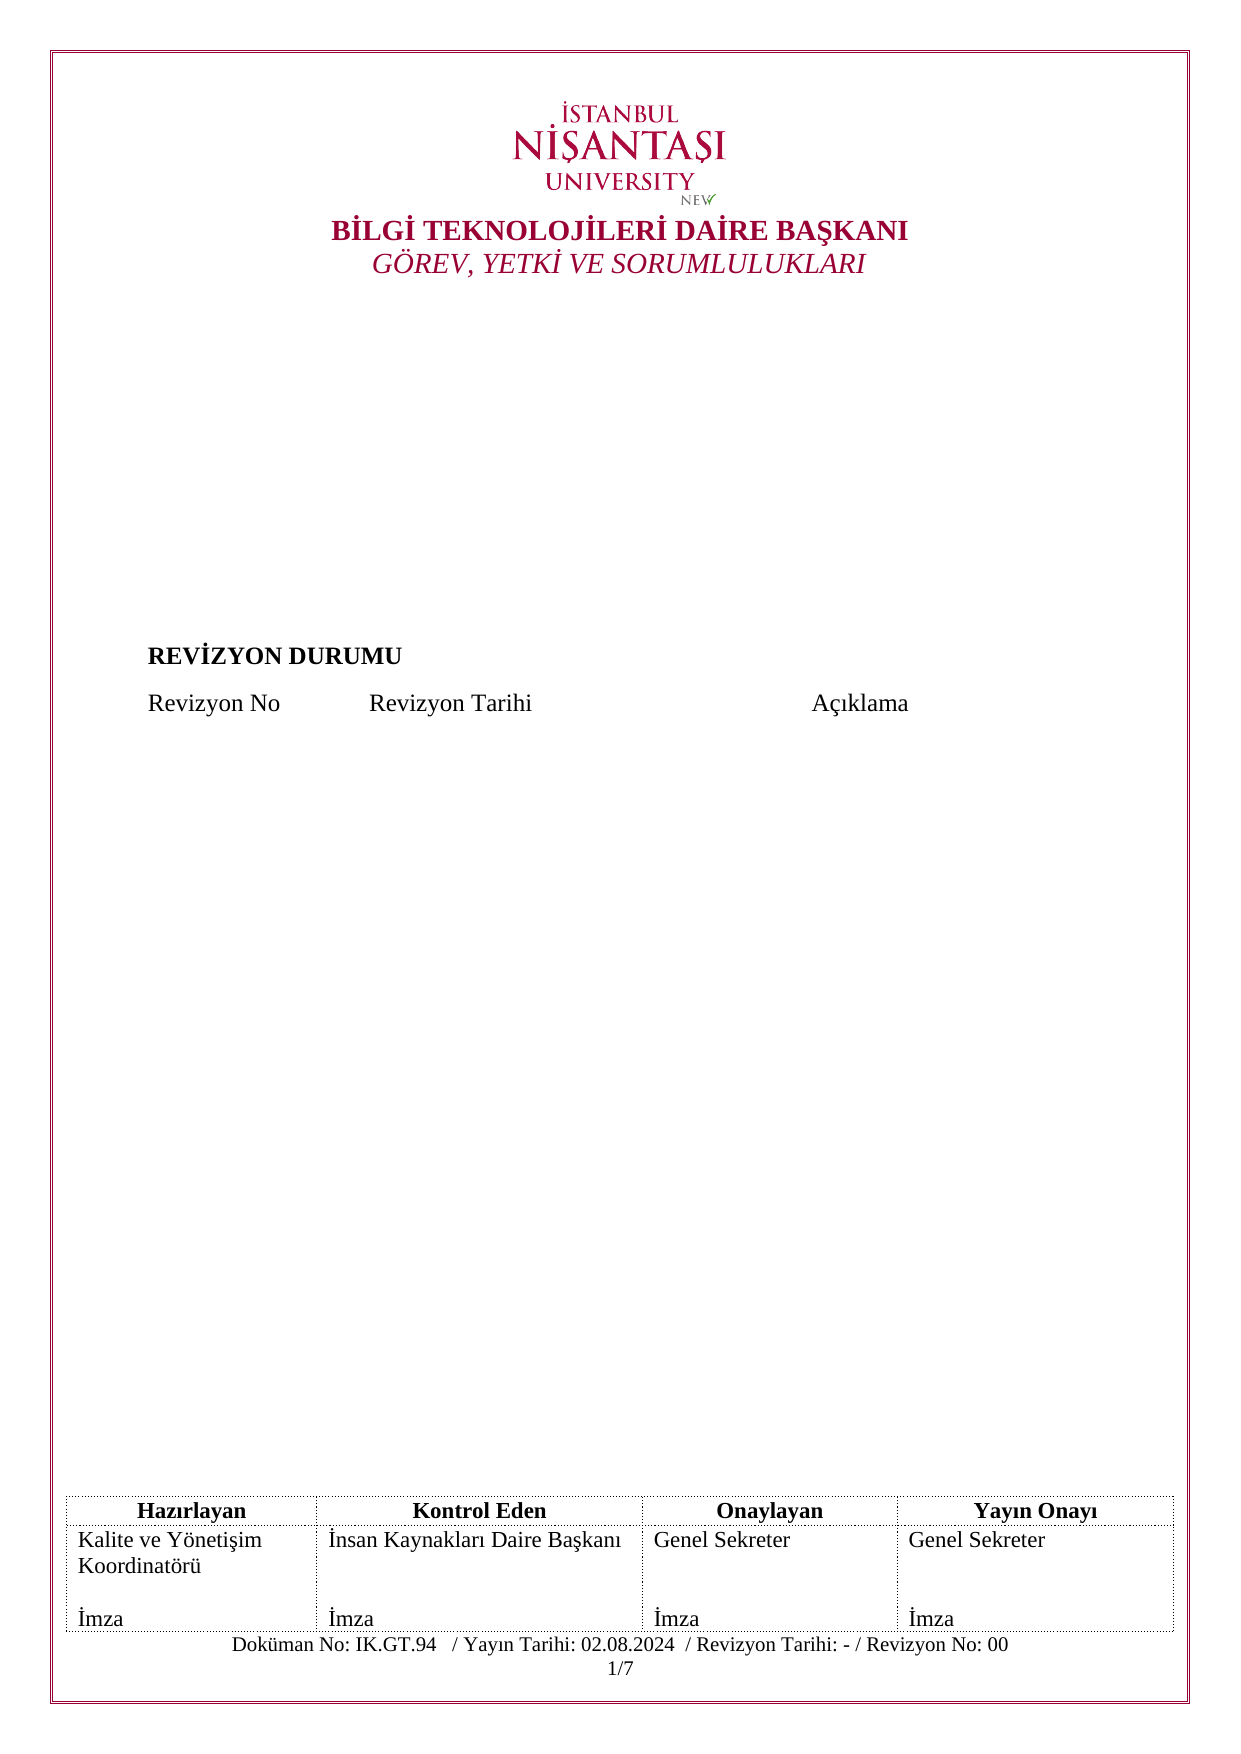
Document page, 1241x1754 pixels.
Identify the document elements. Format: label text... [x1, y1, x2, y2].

text REVİZYON DURUMU [148, 641, 1093, 669]
text Revizyon No Revizyon Tarihi Açıklama [148, 688, 1093, 717]
picture [509, 94, 732, 213]
